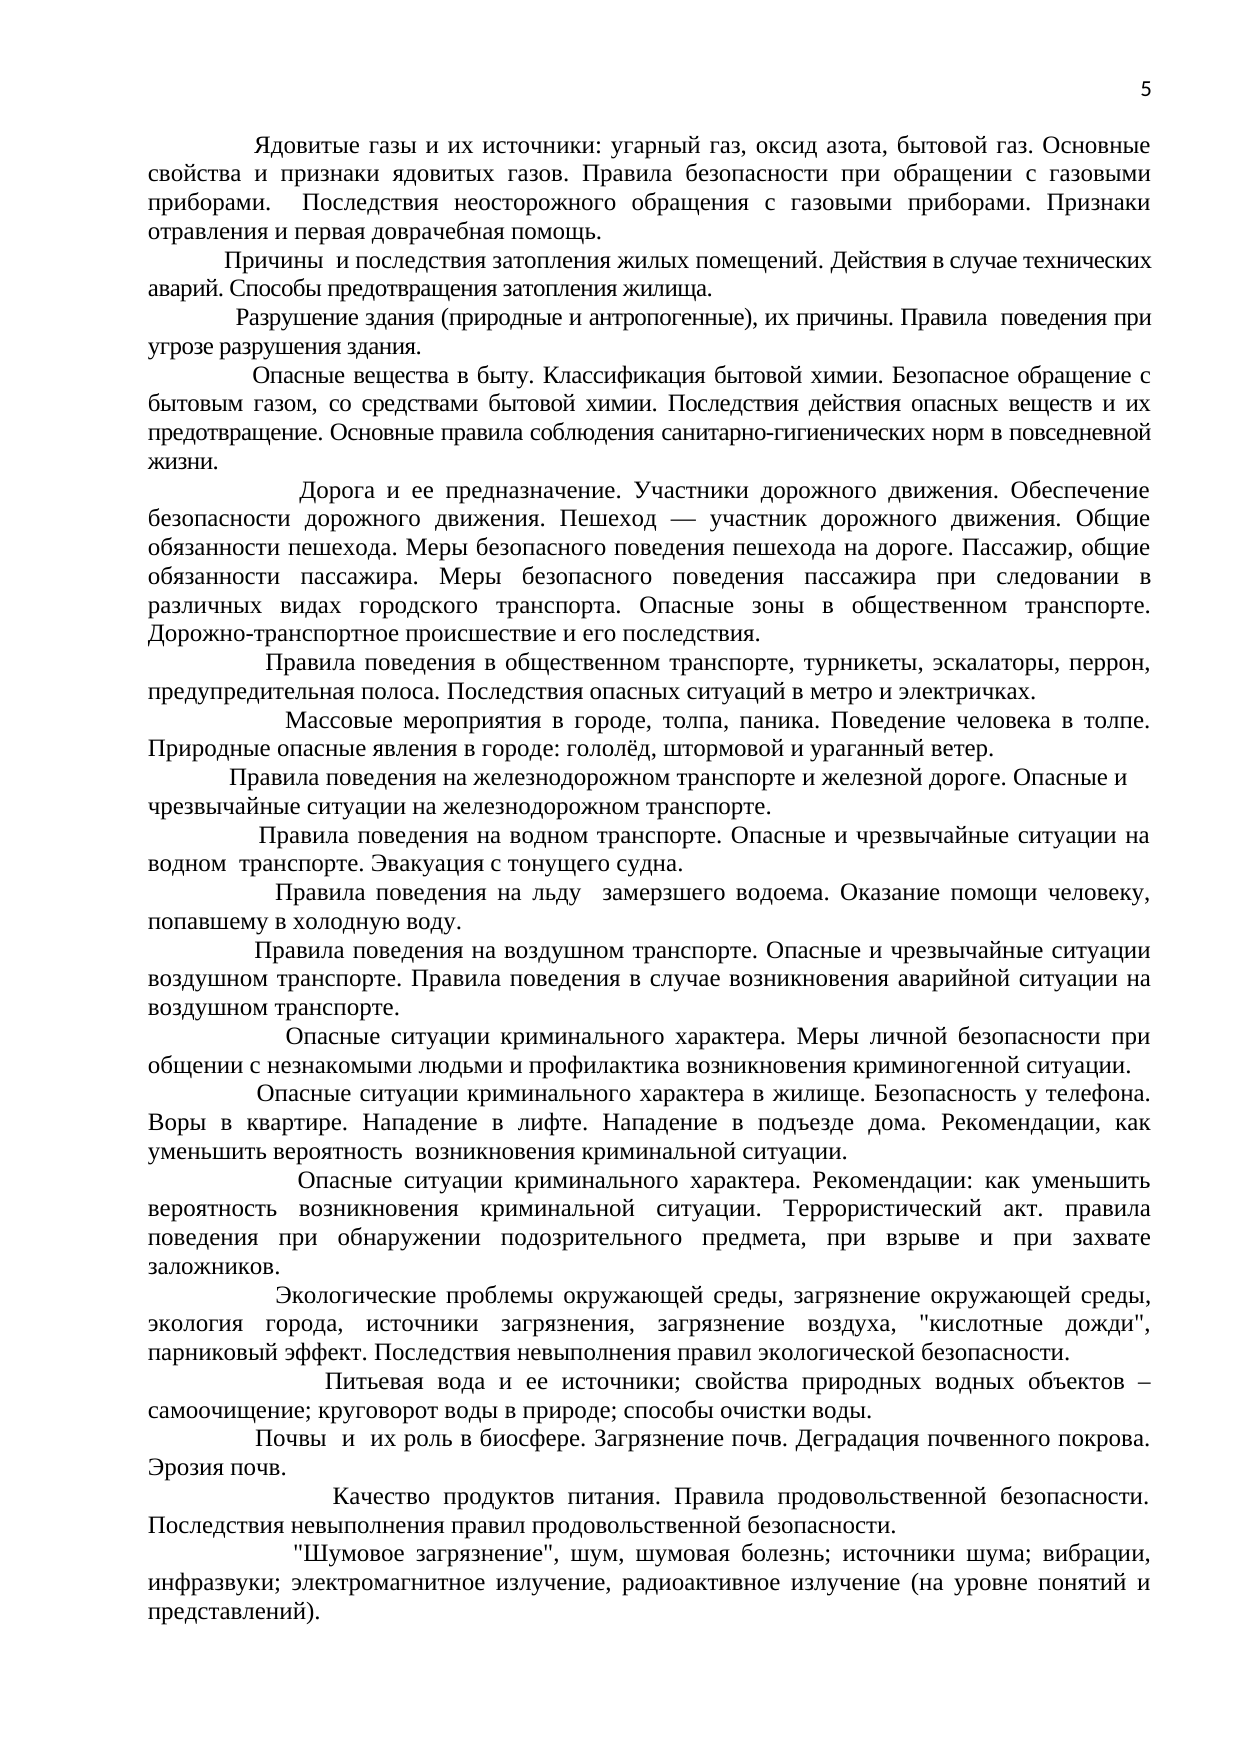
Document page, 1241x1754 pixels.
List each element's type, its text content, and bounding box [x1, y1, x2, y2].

text Питьевая вода и ее источники; свойства природных водных объектов – самоочищение; круговорот воды в природе; способы очистки воды. [148, 1366, 1152, 1423]
text Дорога и ее предназначение. Участники дорожного движения. Обеспечение безопасности дорожного движения. Пешеход — участник дорожного движения. Общие обязанности пешехода. Меры безопасного поведения пешехода на дороге. Пассажир, общие обязанности пассажира. Меры безопасного поведения пассажира при следовании в различных видах городского транспорта. Опасные зоны в общественном транспорте. Дорожно-транспортное происшествие и его последствия. [148, 475, 1152, 647]
text Опасные ситуации криминального характера. Меры личной безопасности при общении с незнакомыми людьми и профилактика возникновения криминогенной ситуации. [148, 1021, 1152, 1078]
text Опасные вещества в быту. Классификация бытовой химии. Безопасное обращение с бытовым газом, со средствами бытовой химии. Последствия действия опасных веществ и их предотвращение. Основные правила соблюдения санитарно-гигиенических норм в повседневной жизни. [148, 360, 1152, 475]
text Правила поведения на железнодорожном транспорте и железной дороге. Опасные и чрезвычайные ситуации на железнодорожном транспорте. [148, 762, 1152, 820]
text Почвы и их роль в биосфере. Загрязнение почв. Деградация почвенного покрова. Эрозия почв. [148, 1423, 1152, 1481]
text Опасные ситуации криминального характера в жилище. Безопасность у телефона. Воры в квартире. Нападение в лифте. Нападение в подъезде дома. Рекомендации, как уменьшить вероятность возникновения криминальной ситуации. [148, 1078, 1152, 1165]
text Качество продуктов питания. Правила продовольственной безопасности. Последствия невыполнения правил продовольственной безопасности. [148, 1481, 1152, 1538]
text Причины и последствия затопления жилых помещений. Действия в случае технических аварий. Способы предотвращения затопления жилища. [148, 245, 1152, 302]
text Разрушение здания (природные и антропогенные), их причины. Правила поведения при угрозе разрушения здания. [148, 302, 1152, 360]
text Массовые мероприятия в городе, толпа, паника. Поведение человека в толпе. Природные опасные явления в городе: гололёд, штормовой и ураганный ветер. [148, 705, 1152, 762]
text Правила поведения на воздушном транспорте. Опасные и чрезвычайные ситуации воздушном транспорте. Правила поведения в случае возникновения аварийной ситуации на воздушном транспорте. [148, 935, 1152, 1021]
text "Шумовое загрязнение", шум, шумовая болезнь; источники шума; вибрации, инфразвуки; электромагнитное излучение, радиоактивное излучение (на уровне понятий и представлений). [148, 1538, 1152, 1625]
text Правила поведения на льду замерзшего водоема. Оказание помощи человеку, попавшему в холодную воду. [148, 877, 1152, 935]
text Опасные ситуации криминального характера. Рекомендации: как уменьшить вероятность возникновения криминальной ситуации. Террористический акт. правила поведения при обнаружении подозрительного предмета, при взрыве и при захвате заложников. [148, 1165, 1152, 1280]
text Ядовитые газы и их источники: угарный газ, оксид азота, бытовой газ. Основные свойства и признаки ядовитых газов. Правила безопасности при обращении с газовыми приборами. Последствия неосторожного обращения с газовыми приборами. Признаки отравления и первая доврачебная помощь. [148, 130, 1152, 245]
text Правила поведения на водном транспорте. Опасные и чрезвычайные ситуации на водном транспорте. Эвакуация с тонущего судна. [148, 820, 1152, 877]
text Правила поведения в общественном транспорте, турникеты, эскалаторы, перрон, предупредительная полоса. Последствия опасных ситуаций в метро и электричках. [148, 647, 1152, 705]
text Экологические проблемы окружающей среды, загрязнение окружающей среды, экология города, источники загрязнения, загрязнение воздуха, "кислотные дожди", парниковый эффект. Последствия невыполнения правил экологической безопасности. [148, 1280, 1152, 1366]
